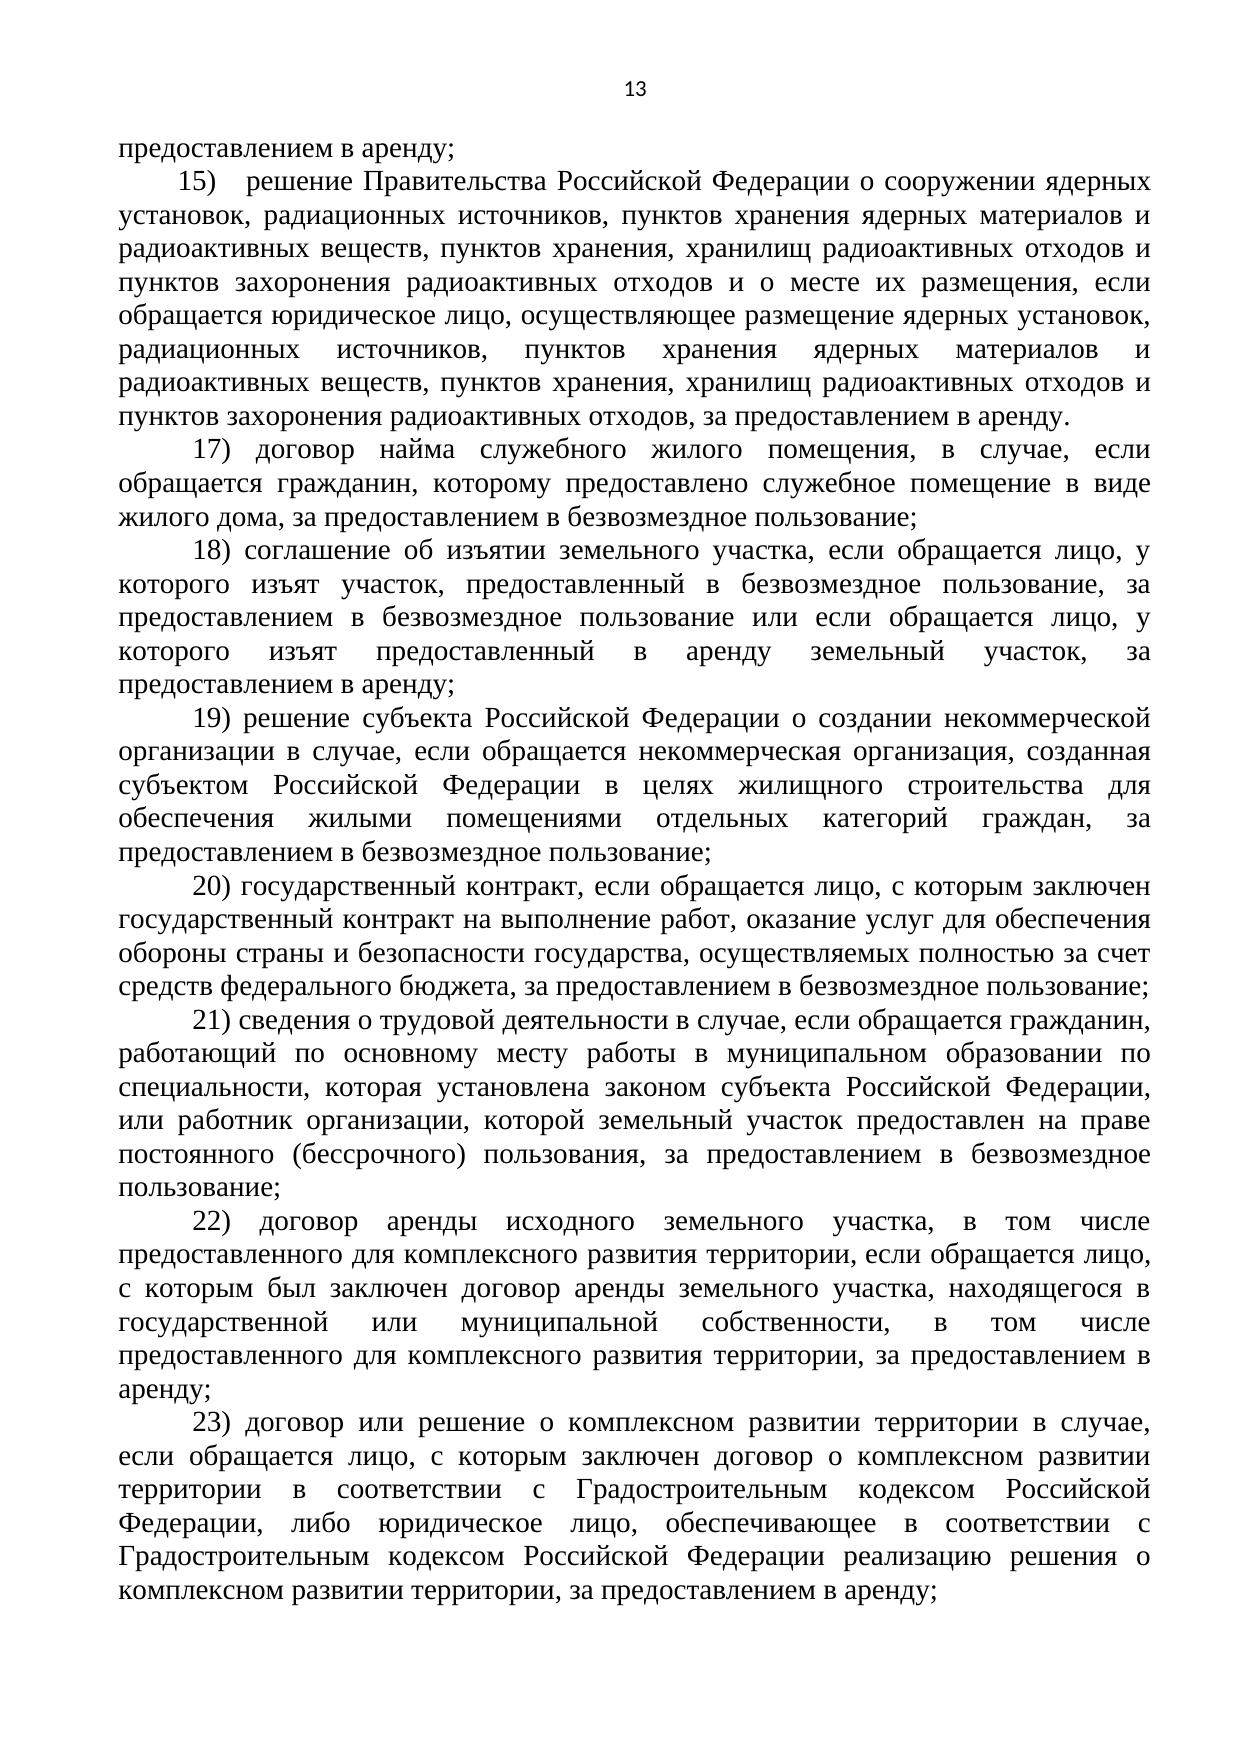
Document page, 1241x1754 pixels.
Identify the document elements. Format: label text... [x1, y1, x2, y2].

text 22) договор аренды исходного земельного участка, в том числе предоставленного для комплексного развития территории, если обращается лицо, с которым был заключен договор аренды земельного участка, находящегося в государственной или муниципальной собственности, в том числе предоставленного для комплексного развития территории, за предоставлением в аренду; [118, 1203, 1152, 1404]
text 19) решение субъекта Российской Федерации о создании некоммерческой организации в случае, если обращается некоммерческая организация, созданная субъектом Российской Федерации в целях жилищного строительства для обеспечения жилыми помещениями отдельных категорий граждан, за предоставлением в безвозмездное пользование; [118, 700, 1152, 868]
text 21) сведения о трудовой деятельности в случае, если обращается гражданин, работающий по основному месту работы в муниципальном образовании по специальности, которая установлена законом субъекта Российской Федерации, или работник организации, которой земельный участок предоставлен на праве постоянного (бессрочного) пользования, за предоставлением в безвозмездное пользование; [118, 1002, 1152, 1203]
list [118, 130, 1152, 163]
text 23) договор или решение о комплексном развитии территории в случае, если обращается лицо, с которым заключен договор о комплексном развитии территории в соответствии с Градостроительным кодексом Российской Федерации, либо юридическое лицо, обеспечивающее в соответствии с Градостроительным кодексом Российской Федерации реализацию решения о комплексном развитии территории, за предоставлением в аренду; [118, 1404, 1152, 1606]
text 18) соглашение об изъятии земельного участка, если обращается лицо, у которого изъят участок, предоставленный в безвозмездное пользование, за предоставлением в безвозмездное пользование или если обращается лицо, у которого изъят предоставленный в аренду земельный участок, за предоставлением в аренду; [118, 532, 1152, 700]
text 17) договор найма служебного жилого помещения, в случае, если обращается гражданин, которому предоставлено служебное помещение в виде жилого дома, за предоставлением в безвозмездное пользование; [118, 432, 1152, 532]
list решение Правительства Российской Федерации о сооружении ядерных установок, радиационных источников, пунктов хранения ядерных материалов и радиоактивных веществ, пунктов хранения, хранилищ радиоактивных отходов и пунктов захоронения радиоактивных отходов и о месте их размещения, если обращается юридическое лицо, осуществляющее размещение ядерных установок, радиационных источников, пунктов хранения ядерных материалов и радиоактивных веществ, пунктов хранения, хранилищ радиоактивных отходов и пунктов захоронения радиоактивных отходов, за предоставлением в аренду. [118, 163, 1152, 432]
text 20) государственный контракт, если обращается лицо, с которым заключен государственный контракт на выполнение работ, оказание услуг для обеспечения обороны страны и безопасности государства, осуществляемых полностью за счет средств федерального бюджета, за предоставлением в безвозмездное пользование; [118, 868, 1152, 1002]
